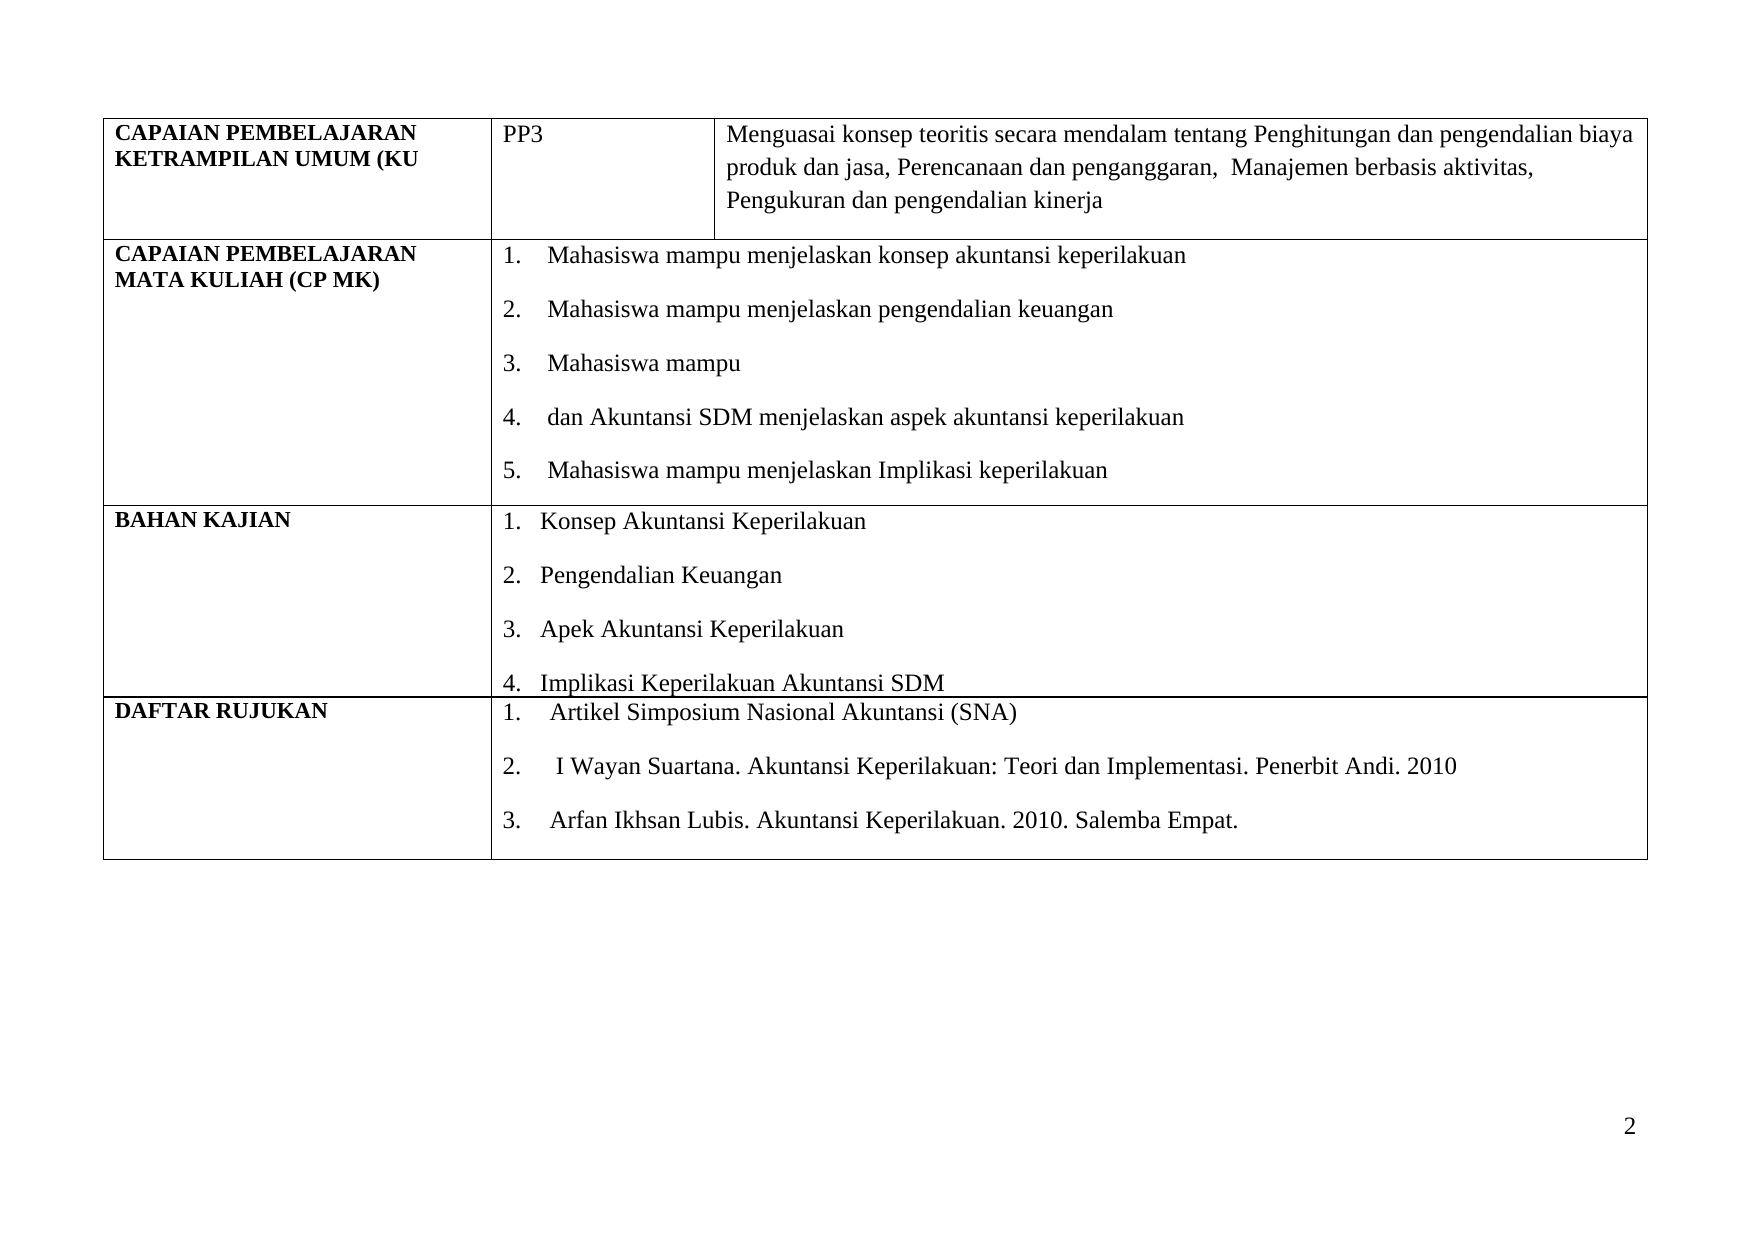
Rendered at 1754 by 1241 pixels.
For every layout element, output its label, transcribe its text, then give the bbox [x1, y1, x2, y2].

table_cell Artikel Simposium Nasional Akuntansi (SNA) I Wayan Suartana. Akuntansi Keperilakuan: Teori dan Implementasi. Penerbit Andi. 2010 Arfan Ikhsan Lubis. Akuntansi Keperilakuan. 2010. Salemba Empat. [492, 698, 1647, 859]
table_cell PP3 [492, 119, 714, 239]
table_cell CAPAIAN PEMBELAJARAN KETRAMPILAN UMUM (KU [104, 119, 491, 239]
table_cell Mahasiswa mampu menjelaskan konsep akuntansi keperilakuan Mahasiswa mampu menjelaskan pengendalian keuangan Mahasiswa mampu dan Akuntansi SDM menjelaskan aspek akuntansi keperilakuan Mahasiswa mampu menjelaskan Implikasi keperilakuan [492, 240, 1647, 505]
table_cell Menguasai konsep teoritis secara mendalam tentang Penghitungan dan pengendalian biaya produk dan jasa, Perencanaan dan penganggaran, Manajemen berbasis aktivitas, Pengukuran dan pengendalian kinerja [715, 119, 1647, 239]
table_cell DAFTAR RUJUKAN [104, 698, 491, 859]
table_cell CAPAIAN PEMBELAJARAN MATA KULIAH (CP MK) [104, 240, 491, 505]
table_cell BAHAN KAJIAN [104, 506, 491, 696]
table_cell Konsep Akuntansi Keperilakuan Pengendalian Keuangan Apek Akuntansi Keperilakuan Implikasi Keperilakuan Akuntansi SDM [492, 506, 1647, 696]
